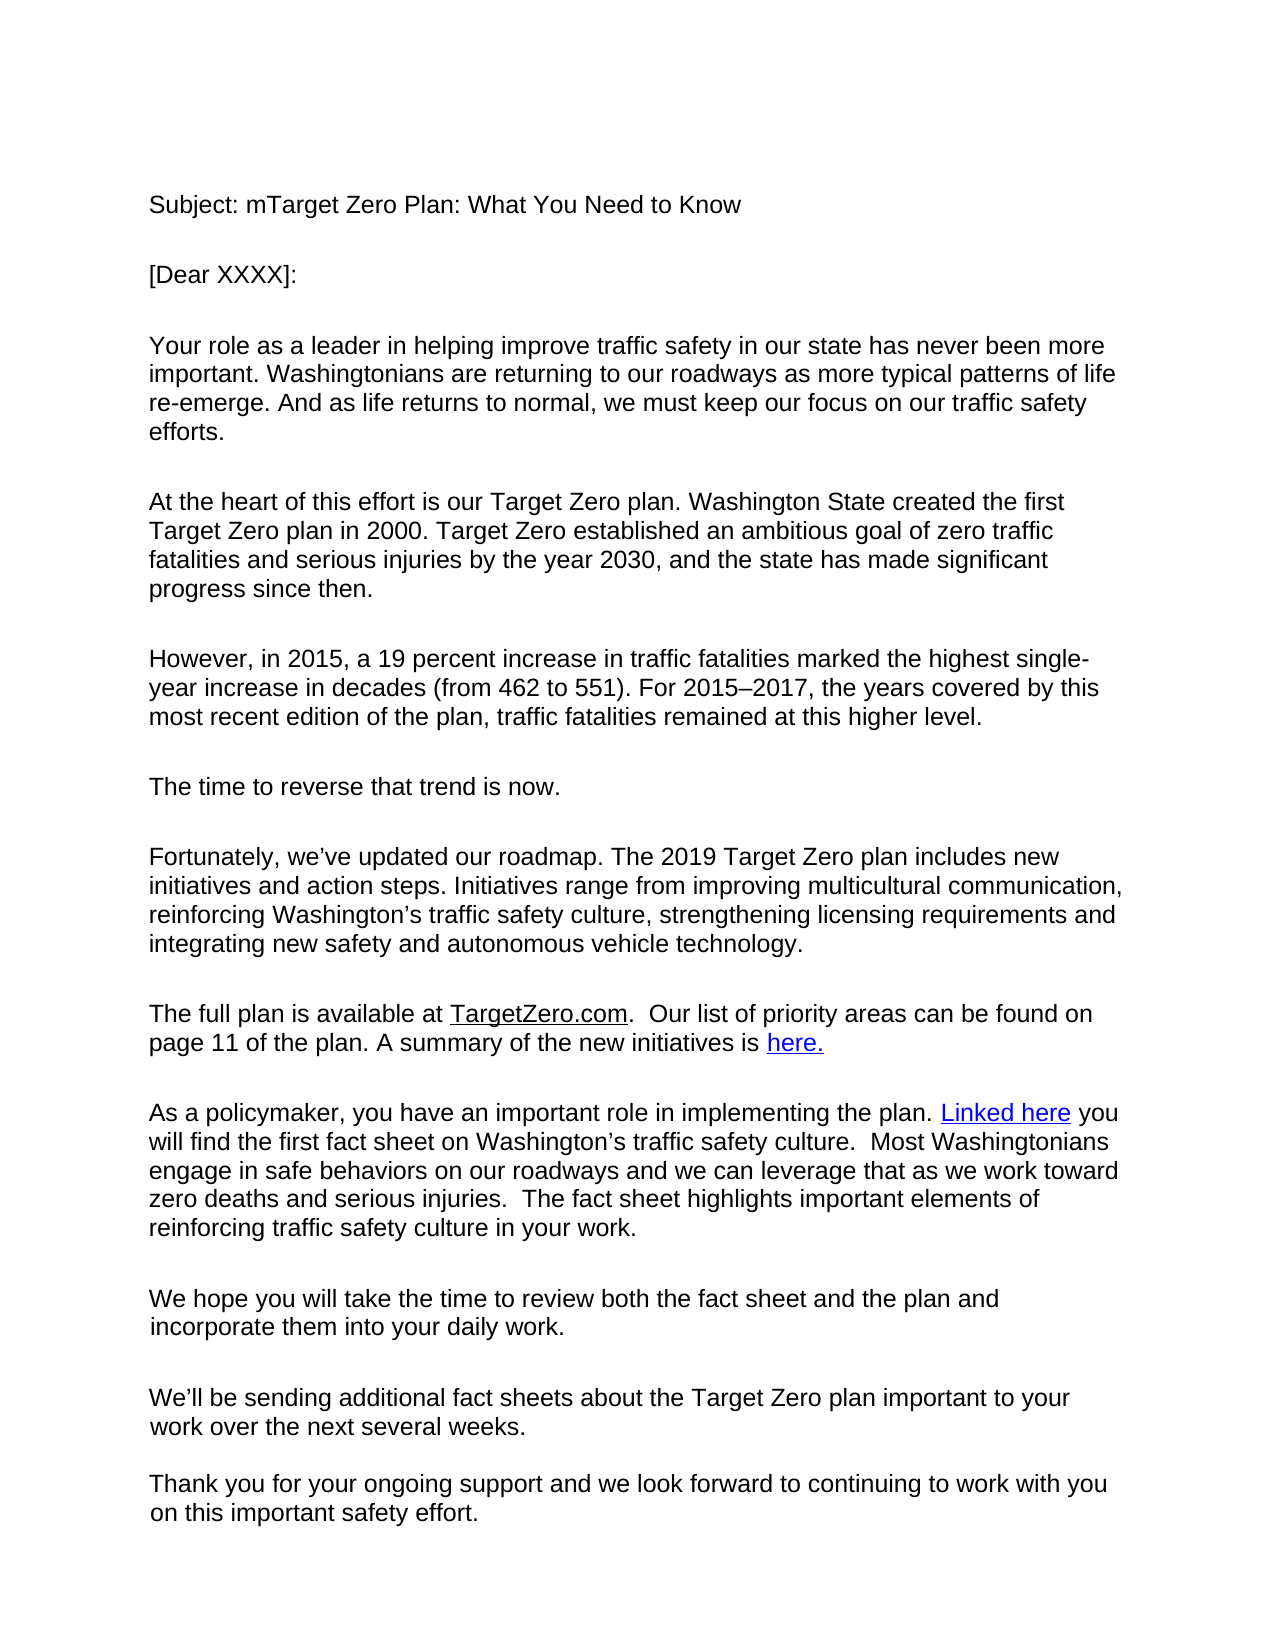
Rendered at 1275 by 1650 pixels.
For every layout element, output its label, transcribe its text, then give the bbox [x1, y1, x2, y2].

text As a policymaker, you have an important role in implementing the plan. Linked here you will find the first fact sheet on Washington’s traffic safety culture. Most Washingtonians engage in safe behaviors on our roadways and we can leverage that as we work toward zero deaths and serious injuries. The fact sheet highlights important elements of reinforcing traffic safety culture in your work. [148, 1098, 1125, 1242]
text We hope you will take the time to review both the fact sheet and the plan and incorporate them into your daily work. [148, 1283, 1125, 1341]
text Your role as a leader in helping improve traffic safety in our state has never been more important. Washingtonians are returning to our roadways as more typical patterns of life re-emerge. And as life returns to normal, we must keep our focus on our traffic safety efforts. [148, 331, 1125, 446]
text The time to reverse that trend is now. [148, 772, 1125, 801]
text Thank you for your ongoing support and we look forward to continuing to work with you on this important safety effort. [148, 1469, 1125, 1526]
text However, in 2015, a 19 percent increase in traffic fatalities marked the highest single-year increase in decades (from 462 to 551). For 2015–2017, the years covered by this most recent edition of the plan, traffic fatalities remained at this higher level. [148, 644, 1125, 730]
text We’ll be sending additional fact sheets about the Target Zero plan important to your work over the next several weeks. [148, 1383, 1125, 1440]
text Subject: mTarget Zero Plan: What You Need to Know [148, 190, 1125, 218]
text The full plan is available at TargetZero.com. Our list of priority areas can be found on page 11 of the plan. A summary of the new initiatives is here. [148, 999, 1125, 1056]
text At the heart of this effort is our Target Zero plan. Washington State created the first Target Zero plan in 2000. Target Zero established an ambitious goal of zero traffic fatalities and serious injuries by the year 2030, and the state has made significant progress since then. [148, 487, 1125, 602]
text [Dear XXXX]: [148, 260, 1125, 289]
text Fortunately, we’ve updated our roadmap. The 2019 Target Zero plan includes new initiatives and action steps. Initiatives range from improving multicultural communication, reinforcing Washington’s traffic safety culture, strengthening licensing requirements and integrating new safety and autonomous vehicle technology. [148, 842, 1125, 957]
